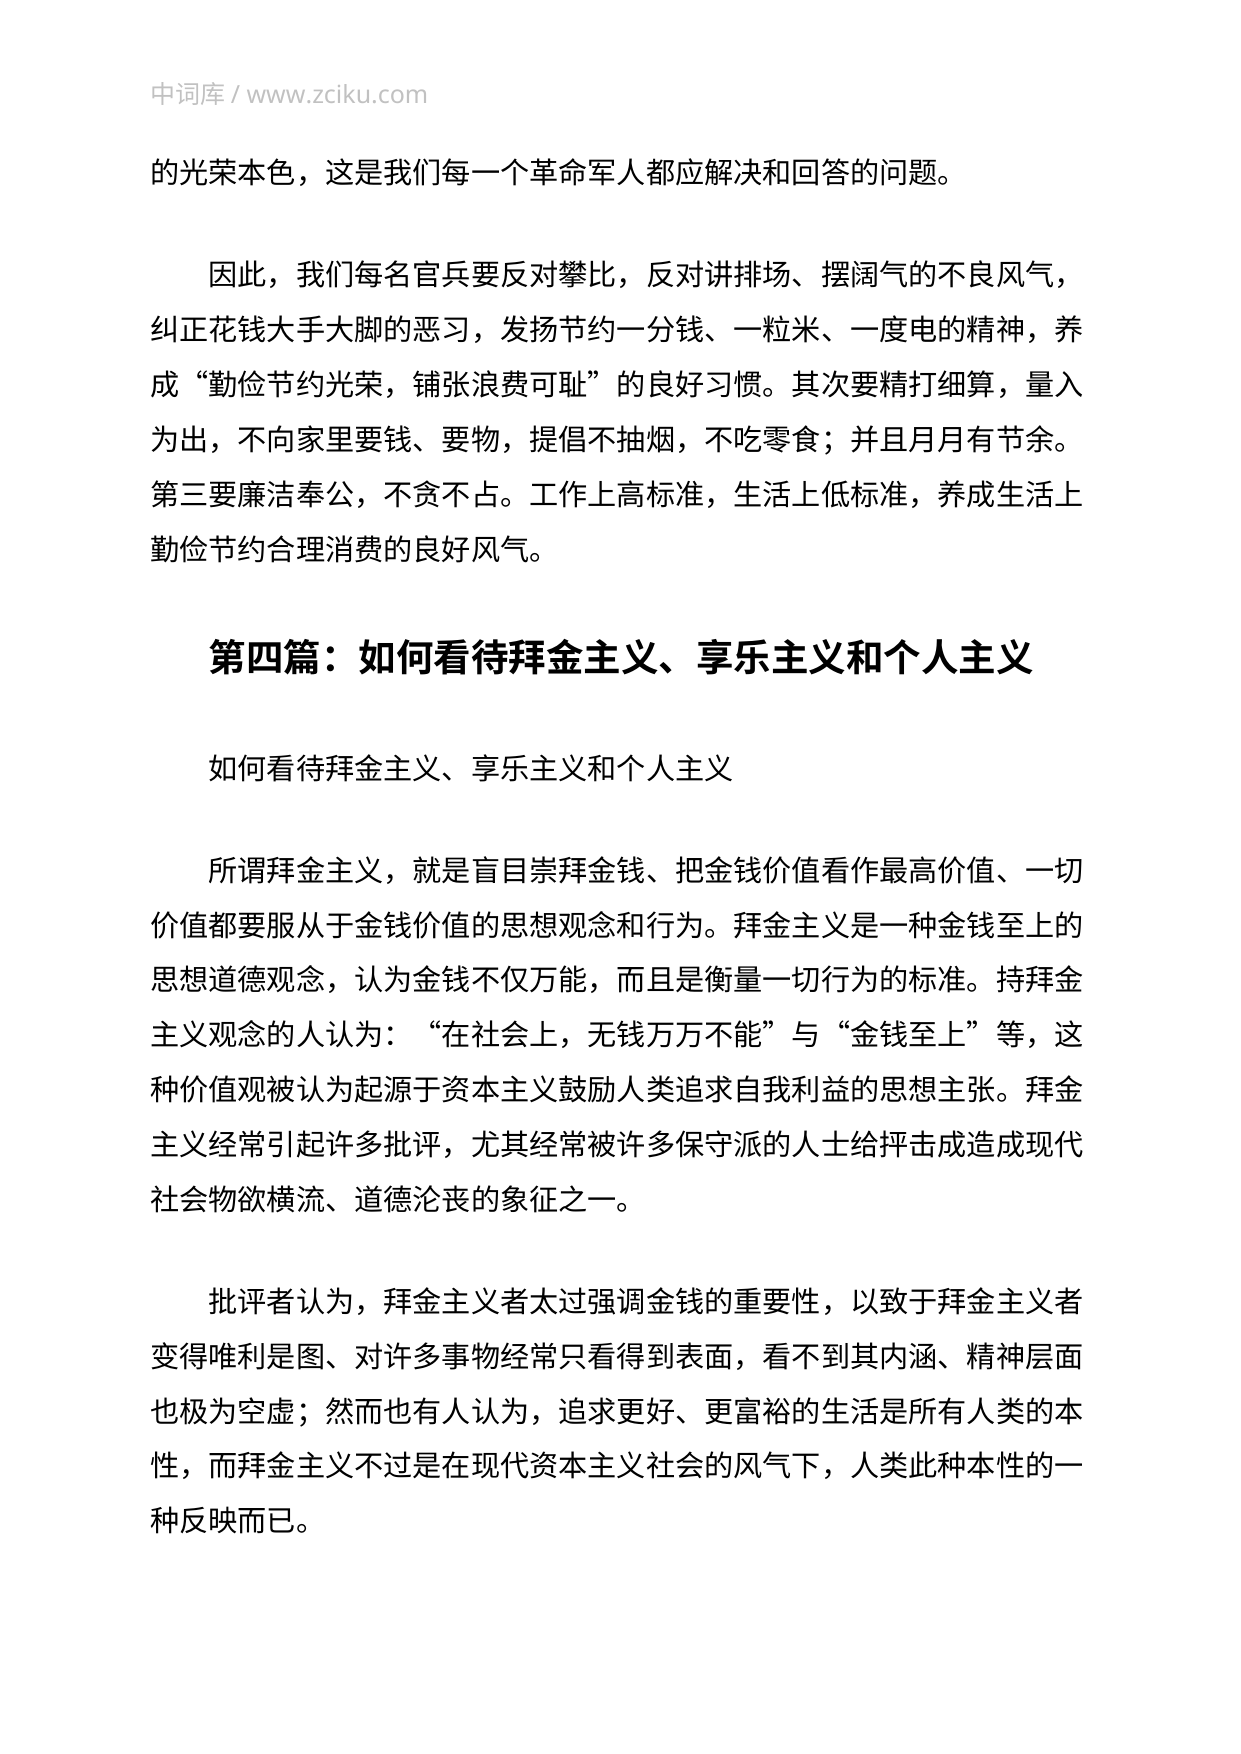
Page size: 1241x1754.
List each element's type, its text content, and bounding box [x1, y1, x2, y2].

text 因此，我们每名官兵要反对攀比，反对讲排场、摆阔气的不良风气，纠正花钱大手大脚的恶习，发扬节约一分钱、一粒米、一度电的精神，养成“勤俭节约光荣，铺张浪费可耻”的良好习惯。其次要精打细算，量入为出，不向家里要钱、要物，提倡不抽烟，不吃零食；并且月月有节余。第三要廉洁奉公，不贪不占。工作上高标准，生活上低标准，养成生活上勤俭节约合理消费的良好风气。 [150, 252, 1090, 568]
text 第四篇：如何看待拜金主义、享乐主义和个人主义 [150, 628, 1090, 682]
text 所谓拜金主义，就是盲目崇拜金钱、把金钱价值看作最高价值、一切价值都要服从于金钱价值的思想观念和行为。拜金主义是一种金钱至上的思想道德观念，认为金钱不仅万能，而且是衡量一切行为的标准。持拜金主义观念的人认为：“在社会上，无钱万万不能”与“金钱至上”等，这种价值观被认为起源于资本主义鼓励人类追求自我利益的思想主张。拜金主义经常引起许多批评，尤其经常被许多保守派的人士给抨击成造成现代社会物欲横流、道德沦丧的象征之一。 [150, 847, 1090, 1219]
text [150, 150, 1090, 192]
text 批评者认为，拜金主义者太过强调金钱的重要性，以致于拜金主义者变得唯利是图、对许多事物经常只看得到表面，看不到其内涵、精神层面也极为空虚；然而也有人认为，追求更好、更富裕的生活是所有人类的本性，而拜金主义不过是在现代资本主义社会的风气下，人类此种本性的一种反映而已。 [150, 1278, 1090, 1540]
text 如何看待拜金主义、享乐主义和个人主义 [150, 745, 1090, 788]
